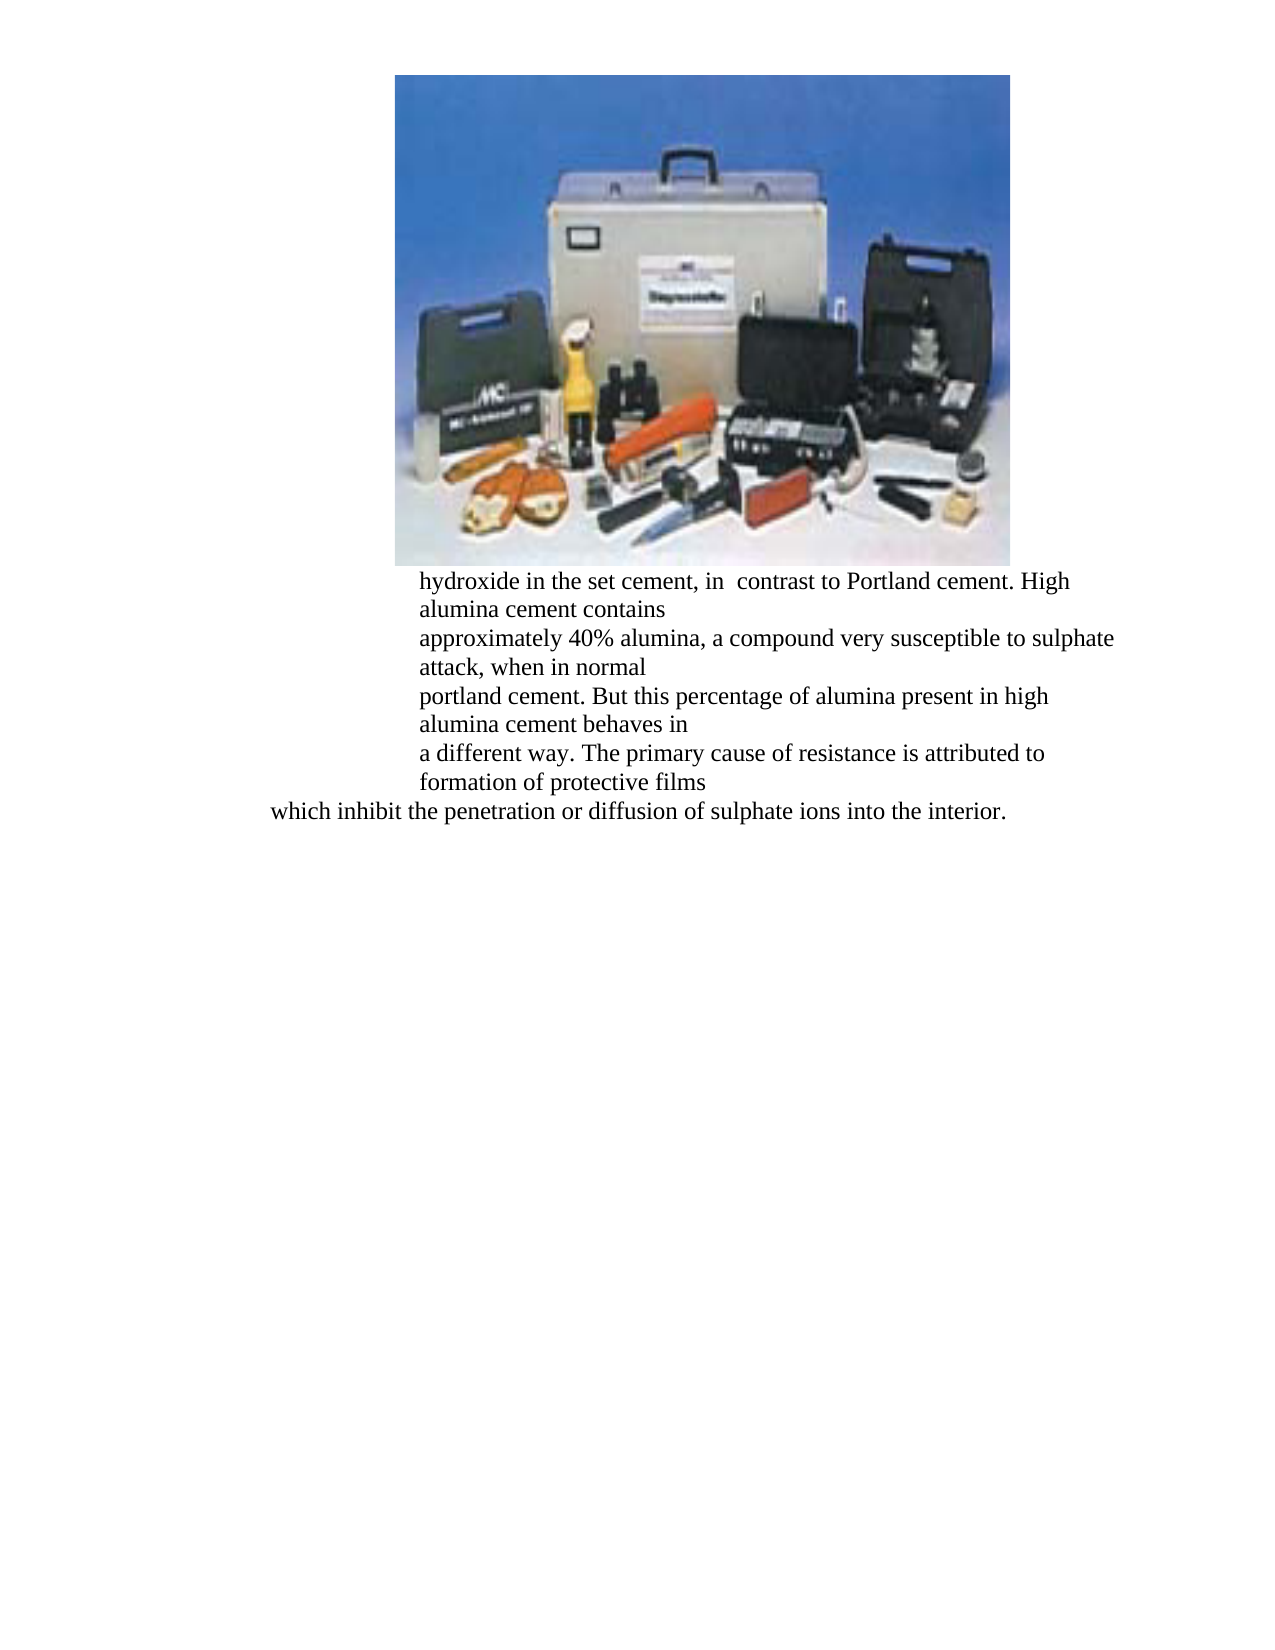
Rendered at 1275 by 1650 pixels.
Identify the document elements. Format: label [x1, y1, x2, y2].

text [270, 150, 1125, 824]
picture [394, 75, 1011, 566]
